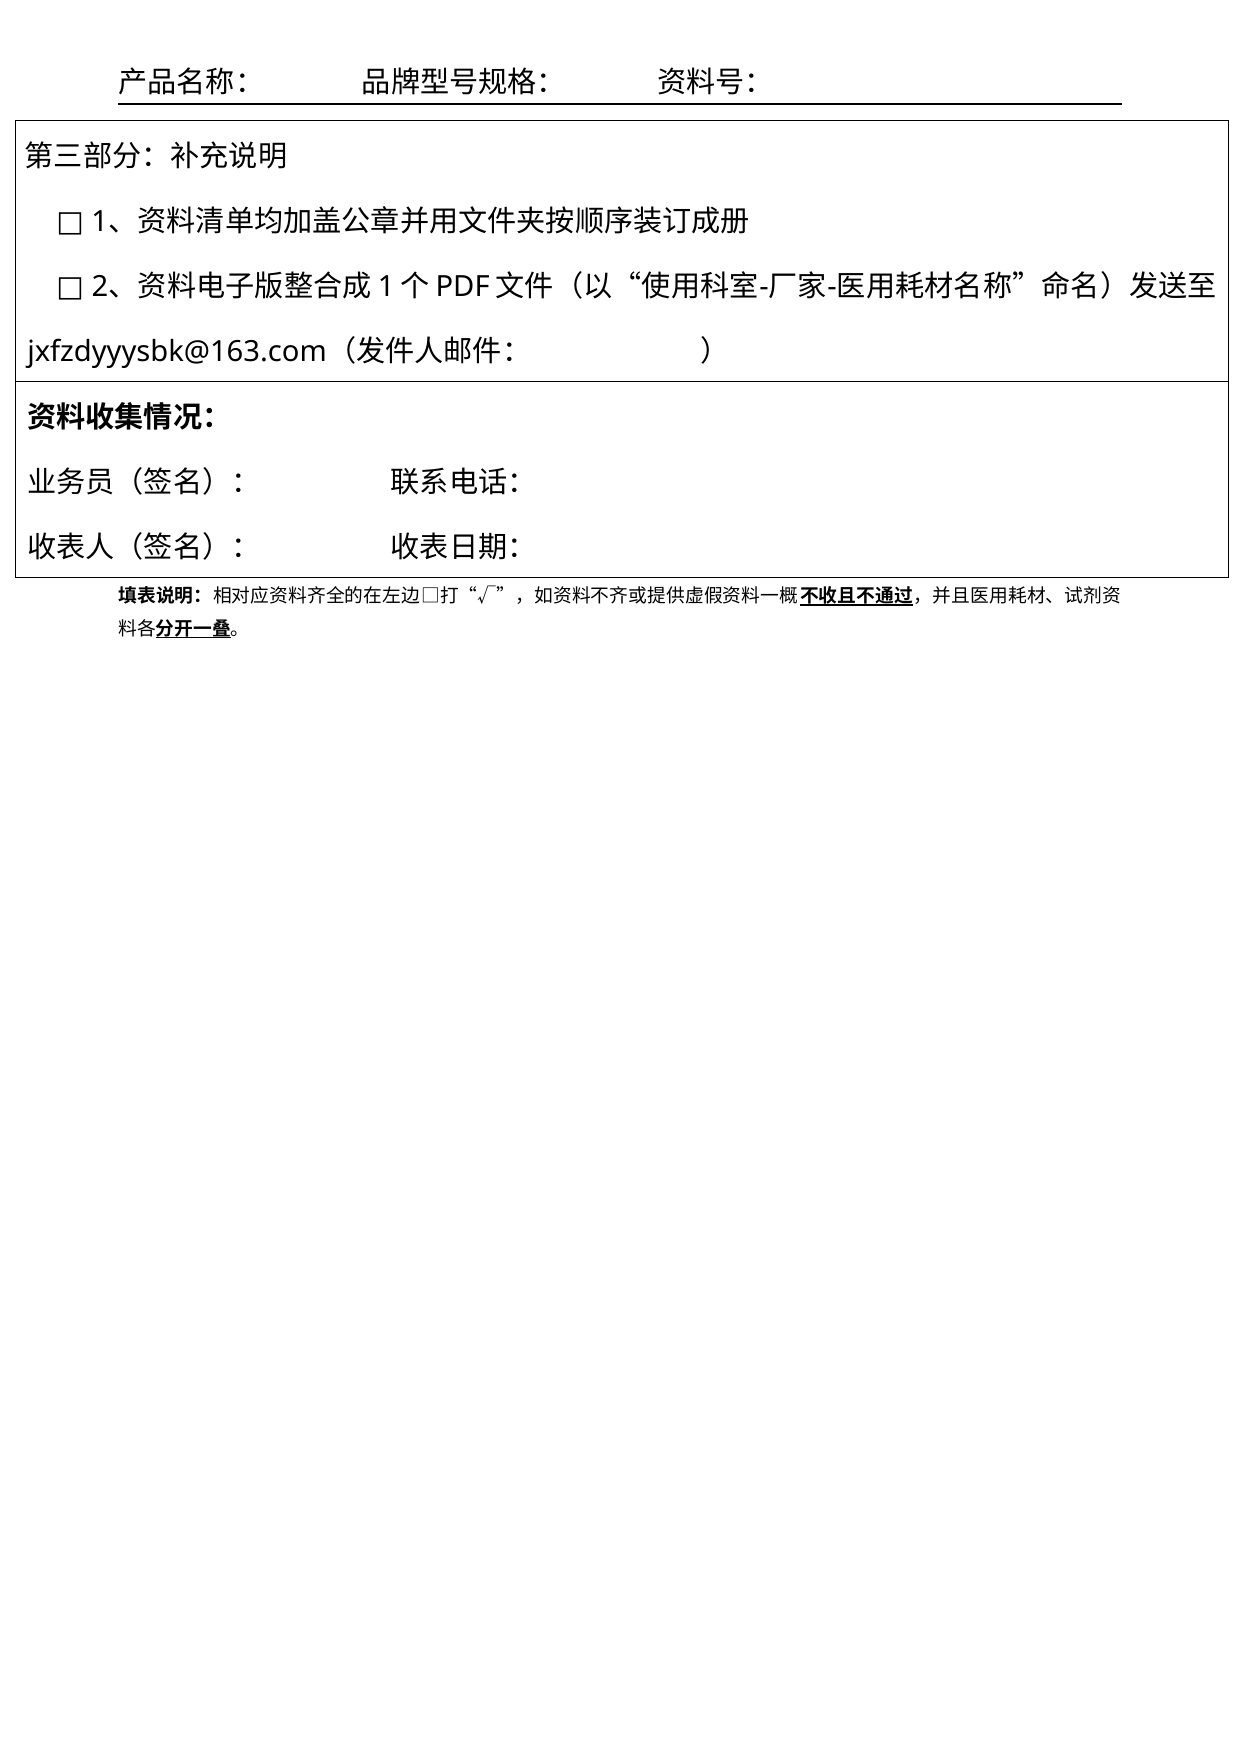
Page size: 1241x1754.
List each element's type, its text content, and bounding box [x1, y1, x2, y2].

table_cell 资料收集情况： 业务员（签名）： 联系电话： 收表人（签名）： 收表日期： [16, 382, 1228, 577]
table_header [16, 121, 1228, 381]
text 填表说明：相对应资料齐全的在左边□打“√”，如资料不齐或提供虚假资料一概不收且不通过，并且医用耗材、试剂资料各分开一叠。 [118, 578, 1122, 643]
